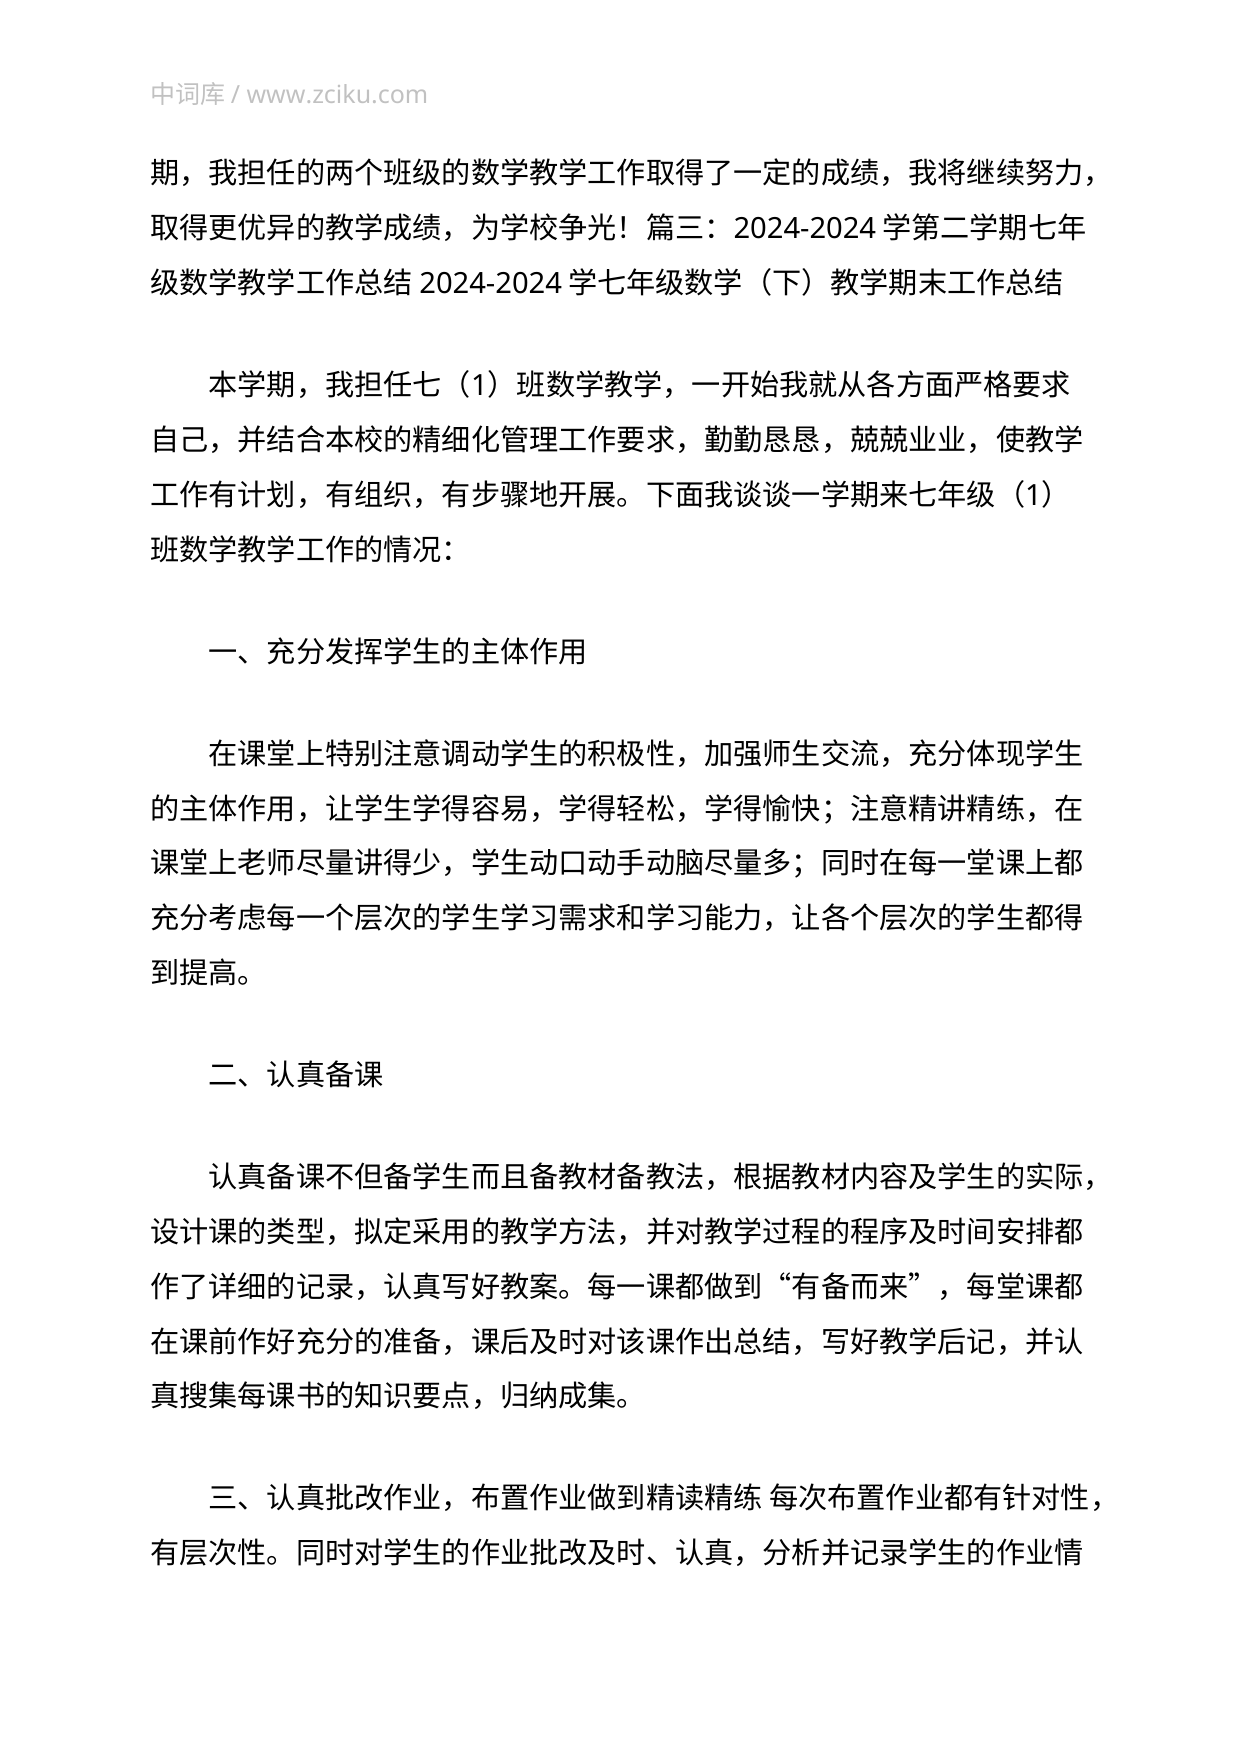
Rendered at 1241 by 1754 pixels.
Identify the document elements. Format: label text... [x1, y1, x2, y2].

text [150, 150, 1090, 302]
text 二、认真备课 [150, 1052, 1090, 1094]
text 一、充分发挥学生的主体作用 [150, 628, 1090, 671]
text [150, 1475, 1090, 1572]
text 本学期，我担任七（1）班数学教学，一开始我就从各方面严格要求自己，并结合本校的精细化管理工作要求，勤勤恳恳，兢兢业业，使教学工作有计划，有组织，有步骤地开展。下面我谈谈一学期来七年级（1）班数学教学工作的情况： [150, 362, 1090, 569]
text 在课堂上特别注意调动学生的积极性，加强师生交流，充分体现学生的主体作用，让学生学得容易，学得轻松，学得愉快；注意精讲精练，在课堂上老师尽量讲得少，学生动口动手动脑尽量多；同时在每一堂课上都充分考虑每一个层次的学生学习需求和学习能力，让各个层次的学生都得到提高。 [150, 730, 1090, 992]
text 认真备课不但备学生而且备教材备教法，根据教材内容及学生的实际，设计课的类型，拟定采用的教学方法，并对教学过程的程序及时间安排都作了详细的记录，认真写好教案。每一课都做到“有备而来”，每堂课都在课前作好充分的准备，课后及时对该课作出总结，写好教学后记，并认真搜集每课书的知识要点，归纳成集。 [150, 1153, 1090, 1415]
